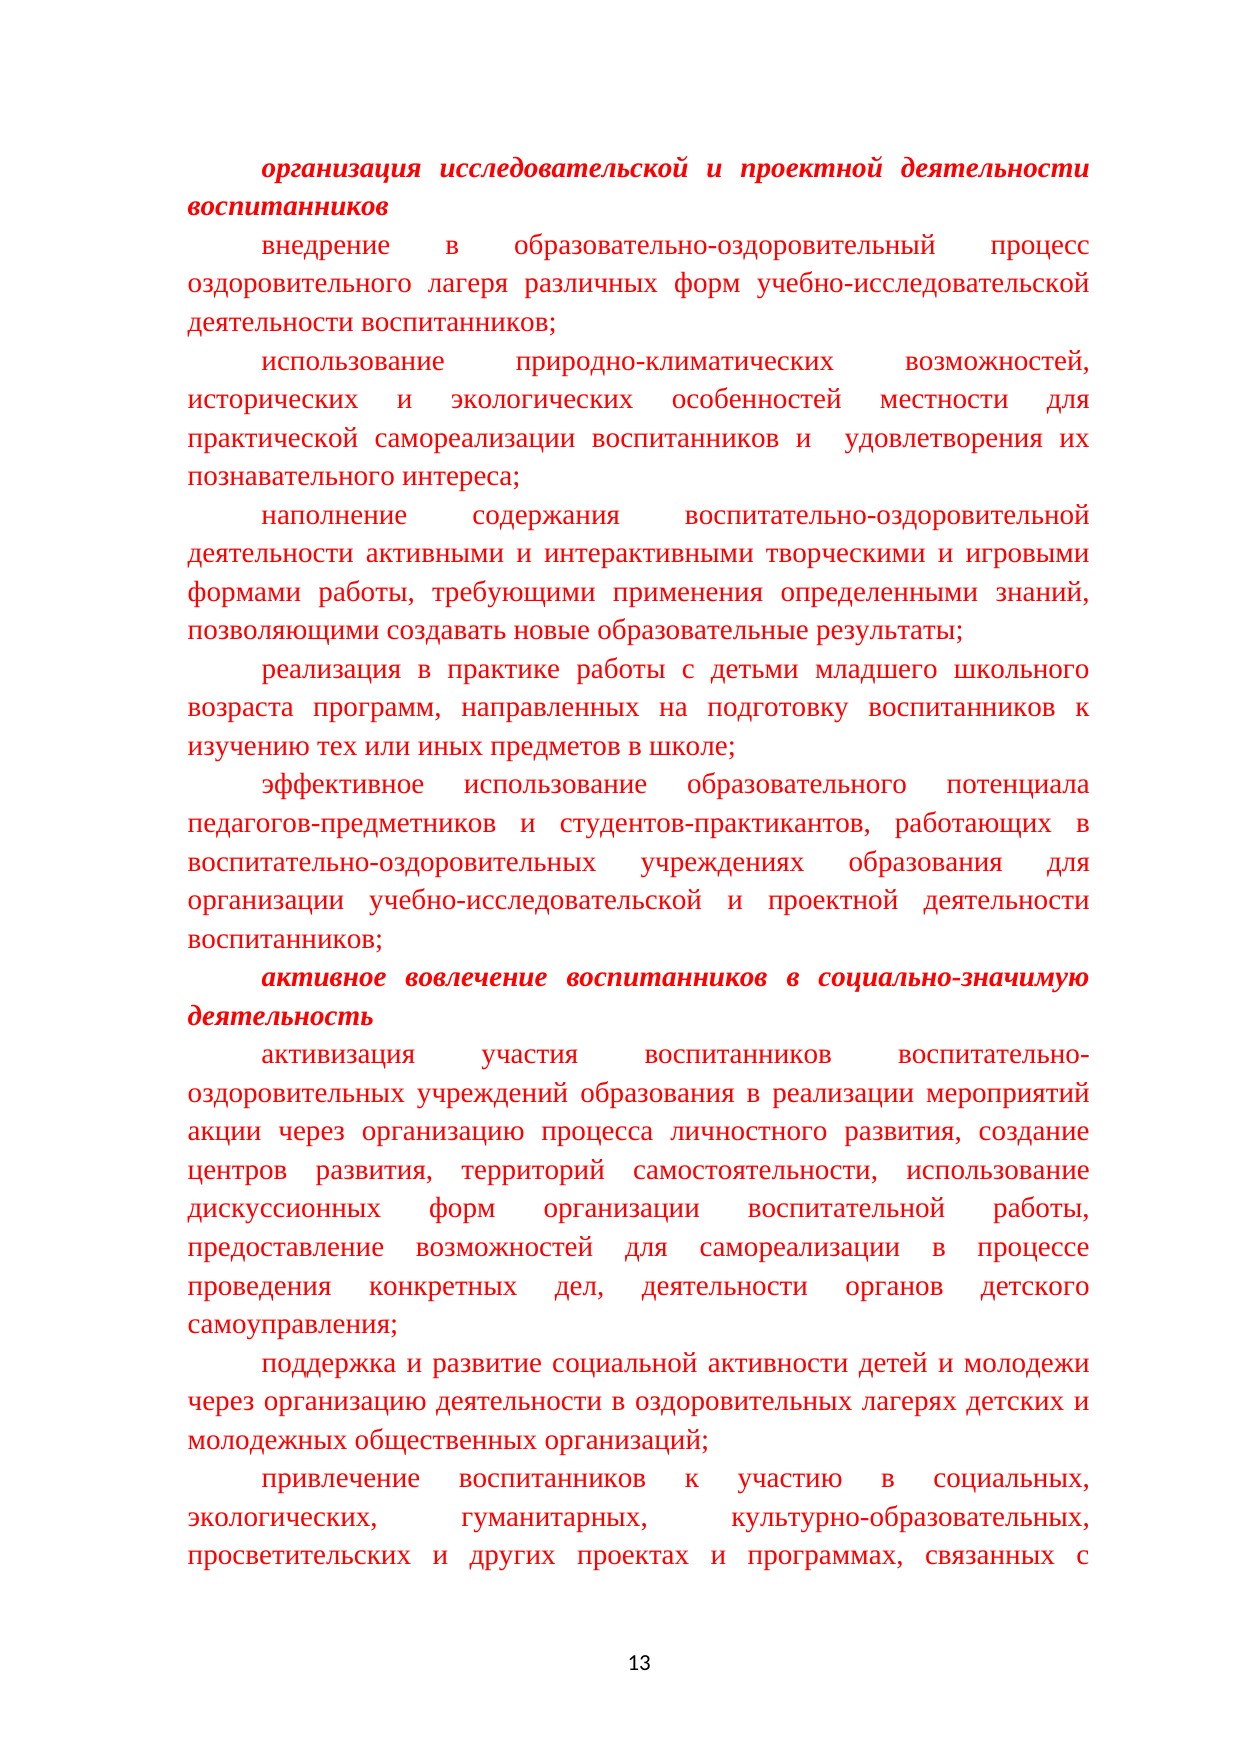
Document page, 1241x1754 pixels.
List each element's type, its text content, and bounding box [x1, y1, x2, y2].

text внедрение в образовательно-оздоровительный процесс оздоровительного лагеря различных форм учебно-исследовательской деятельности воспитанников; [187, 227, 1090, 338]
text активное вовлечение воспитанников в социально-значимую деятельность [187, 959, 1090, 1031]
text наполнение содержания воспитательно-оздоровительной деятельности активными и интерактивными творческими и игровыми формами работы, требующими применения определенными знаний, позволяющими создавать новые образовательные результаты; [187, 497, 1090, 646]
text активизация участия воспитанников воспитательно-оздоровительных учреждений образования в реализации мероприятий акции через организацию процесса личностного развития, создание центров развития, территорий самостоятельности, использование дискуссионных форм организации воспитательной работы, предоставление возможностей для самореализации в процессе проведения конкретных дел, деятельности органов детского самоуправления; [187, 1036, 1090, 1340]
text организация исследовательской и проектной деятельности воспитанников [187, 150, 1090, 222]
text реализация в практике работы с детьми младшего школьного возраста программ, направленных на подготовку воспитанников к изучению тех или иных предметов в школе; [187, 651, 1090, 762]
text использование природно-климатических возможностей, исторических и экологических особенностей местности для практической самореализации воспитанников и удовлетворения их познавательного интереса; [187, 343, 1090, 492]
text поддержка и развитие социальной активности детей и молодежи через организацию деятельности в оздоровительных лагерях детских и молодежных общественных организаций; [187, 1345, 1090, 1455]
text эффективное использование образовательного потенциала педагогов-предметников и студентов-практикантов, работающих в воспитательно-оздоровительных учреждениях образования для организации учебно-исследовательской и проектной деятельности воспитанников; [187, 767, 1090, 954]
